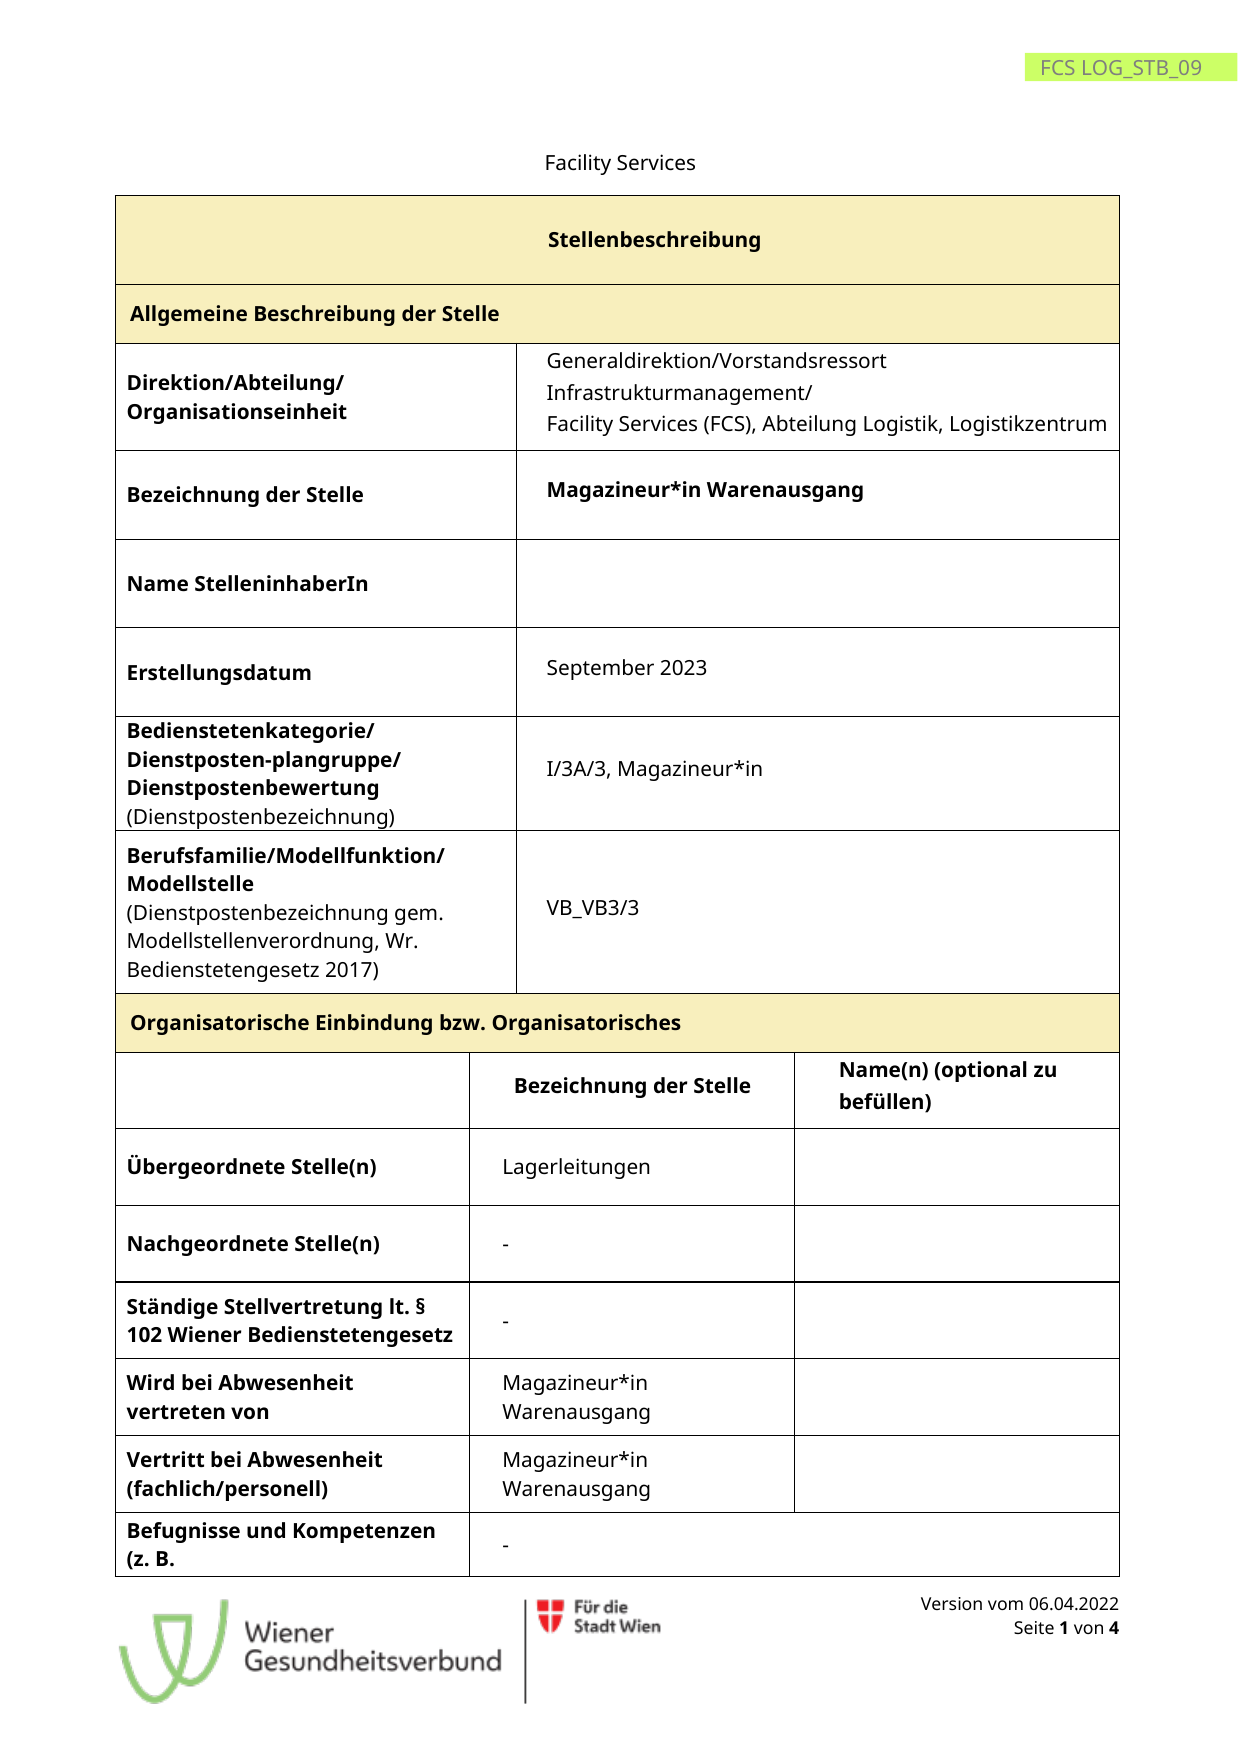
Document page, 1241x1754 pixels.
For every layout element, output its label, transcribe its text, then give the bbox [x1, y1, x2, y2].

table_cell Erstellungsdatum [116, 628, 516, 716]
table_cell Bezeichnung der Stelle [116, 451, 516, 538]
table_cell [795, 1129, 1119, 1204]
table_cell [517, 540, 1119, 627]
table_cell Ständige Stellvertretung lt. § 102 Wiener Bedienstetengesetz [116, 1283, 469, 1358]
table_cell Organisatorische Einbindung bzw. Organisatorisches [116, 994, 1119, 1052]
table_cell [795, 1436, 1119, 1512]
table_cell Direktion/Abteilung/ Organisationseinheit [116, 344, 516, 450]
table_cell Magazineur*in Warenausgang [470, 1359, 794, 1435]
table_cell [795, 1283, 1119, 1358]
table_cell September 2023 [517, 628, 1119, 716]
text Facility Services [148, 148, 1092, 176]
table_cell Generaldirektion/Vorstandsressort Infrastrukturmanagement/ Facility Services (FCS), Abteilung Logistik, Logistikzentrum [517, 344, 1119, 450]
table_cell [795, 1359, 1119, 1435]
table_cell [116, 1053, 469, 1128]
table_cell - [470, 1283, 794, 1358]
table_cell Berufsfamilie/Modellfunktion/ Modellstelle (Dienstpostenbezeichnung gem. Modellstellenverordnung, Wr. Bedienstetengesetz 2017) [116, 831, 516, 993]
table_cell Name(n) (optional zu befüllen) [795, 1053, 1119, 1128]
table_cell VB_VB3/3 [517, 831, 1119, 993]
table_cell [795, 1206, 1119, 1281]
table_cell Magazineur*in Warenausgang [517, 451, 1119, 538]
table_cell Lagerleitungen [470, 1129, 794, 1204]
table_cell Wird bei Abwesenheit vertreten von [116, 1359, 469, 1435]
table_cell Nachgeordnete Stelle(n) [116, 1206, 469, 1281]
table_cell - [470, 1513, 1119, 1576]
table_header Stellenbeschreibung [116, 196, 1119, 284]
table_cell I/3A/3, Magazineur*in [517, 717, 1119, 830]
table_cell Magazineur*in Warenausgang [470, 1436, 794, 1512]
table_cell Bezeichnung der Stelle [470, 1053, 794, 1128]
table_cell Allgemeine Beschreibung der Stelle [116, 285, 1119, 343]
table_cell Name StelleninhaberIn [116, 540, 516, 627]
table_cell - [470, 1206, 794, 1281]
table_cell Übergeordnete Stelle(n) [116, 1129, 469, 1204]
table_cell Bedienstetenkategorie/Dienstposten-plangruppe/Dienstpostenbewertung (Dienstpostenbezeichnung) [116, 717, 516, 830]
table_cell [116, 1513, 469, 1576]
table_cell Vertritt bei Abwesenheit (fachlich/personell) [116, 1436, 469, 1512]
